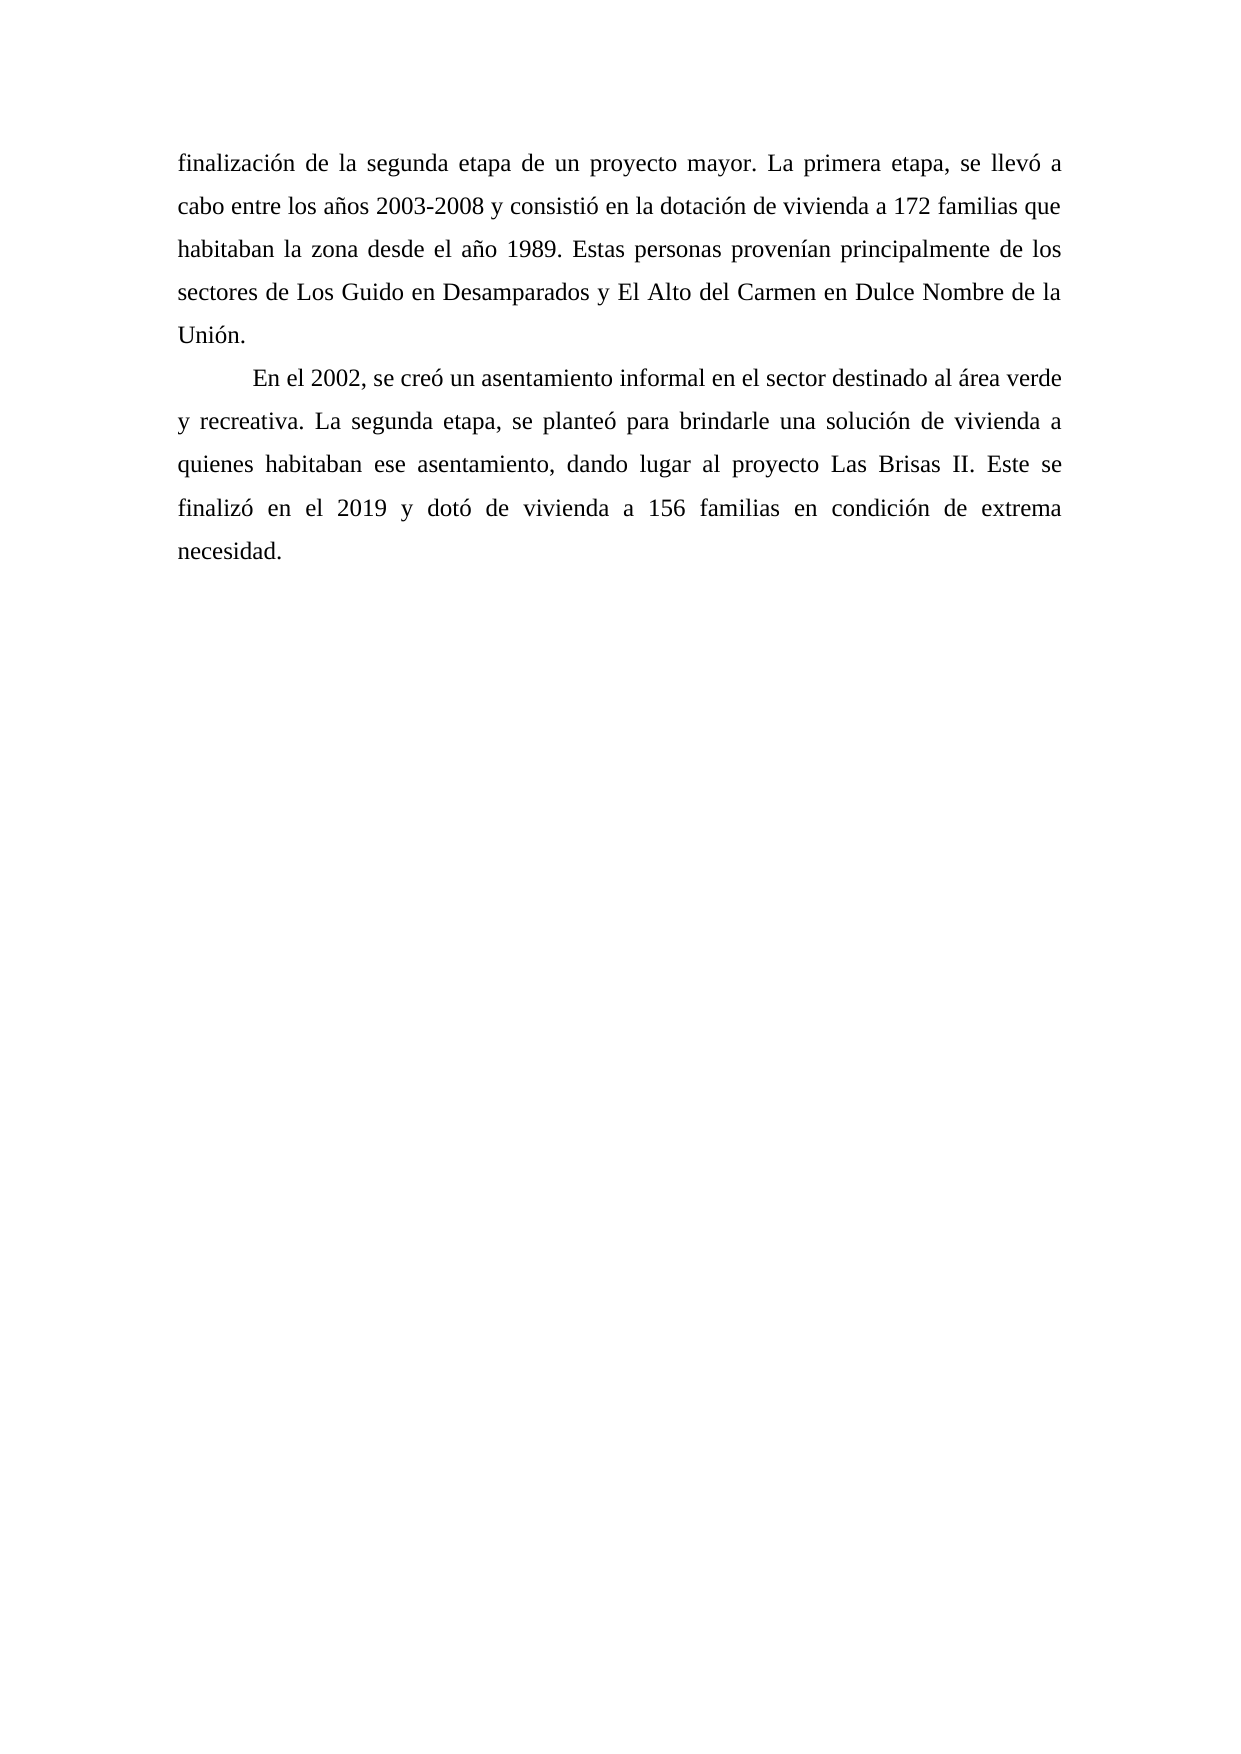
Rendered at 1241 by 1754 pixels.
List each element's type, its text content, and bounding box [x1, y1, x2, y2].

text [177, 148, 1063, 349]
text En el 2002, se creó un asentamiento informal en el sector destinado al área verde y recreativa. La segunda etapa, se planteó para brindarle una solución de vivienda a quienes habitaban ese asentamiento, dando lugar al proyecto Las Brisas II. Este se finalizó en el 2019 y dotó de vivienda a 156 familias en condición de extrema necesidad. [177, 363, 1063, 564]
